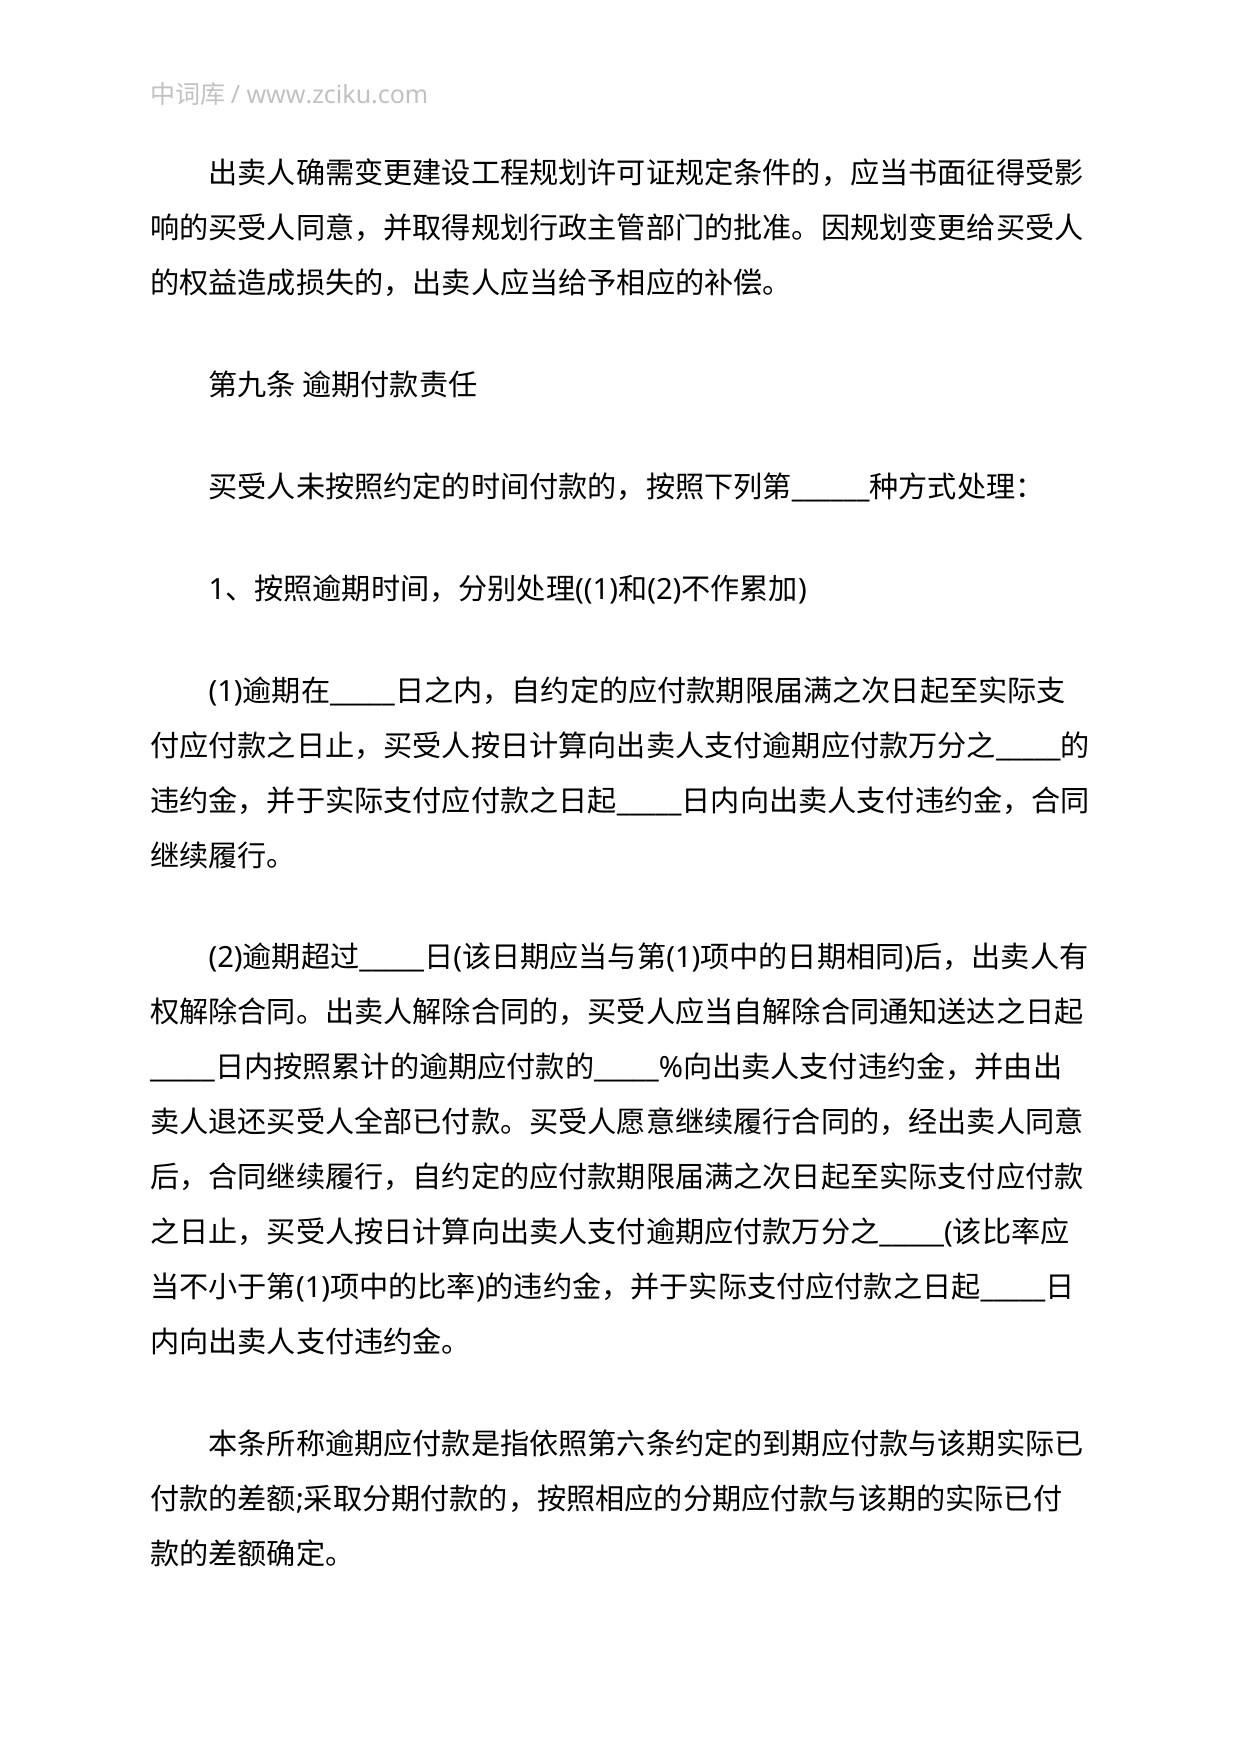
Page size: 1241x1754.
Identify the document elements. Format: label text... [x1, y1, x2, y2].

text 本条所称逾期应付款是指依照第六条约定的到期应付款与该期实际已付款的差额;采取分期付款的，按照相应的分期应付款与该期的实际已付款的差额确定。 [150, 1421, 1090, 1573]
text 出卖人确需变更建设工程规划许可证规定条件的，应当书面征得受影响的买受人同意，并取得规划行政主管部门的批准。因规划变更给买受人的权益造成损失的，出卖人应当给予相应的补偿。 [150, 150, 1090, 302]
text (2)逾期超过_____日(该日期应当与第(1)项中的日期相同)后，出卖人有权解除合同。出卖人解除合同的，买受人应当自解除合同通知送达之日起_____日内按照累计的逾期应付款的_____%向出卖人支付违约金，并由出卖人退还买受人全部已付款。买受人愿意继续履行合同的，经出卖人同意后，合同继续履行，自约定的应付款期限届满之次日起至实际支付应付款之日止，买受人按日计算向出卖人支付逾期应付款万分之_____(该比率应当不小于第(1)项中的比率)的违约金，并于实际支付应付款之日起_____日内向出卖人支付违约金。 [150, 934, 1090, 1361]
text 1、按照逾期时间，分别处理((1)和(2)不作累加) [150, 565, 1090, 608]
text 第九条 逾期付款责任 [150, 362, 1090, 404]
text (1)逾期在_____日之内，自约定的应付款期限届满之次日起至实际支付应付款之日止，买受人按日计算向出卖人支付逾期应付款万分之_____的违约金，并于实际支付应付款之日起_____日内向出卖人支付违约金，合同继续履行。 [150, 667, 1090, 874]
text 买受人未按照约定的时间付款的，按照下列第______种方式处理： [150, 463, 1090, 506]
